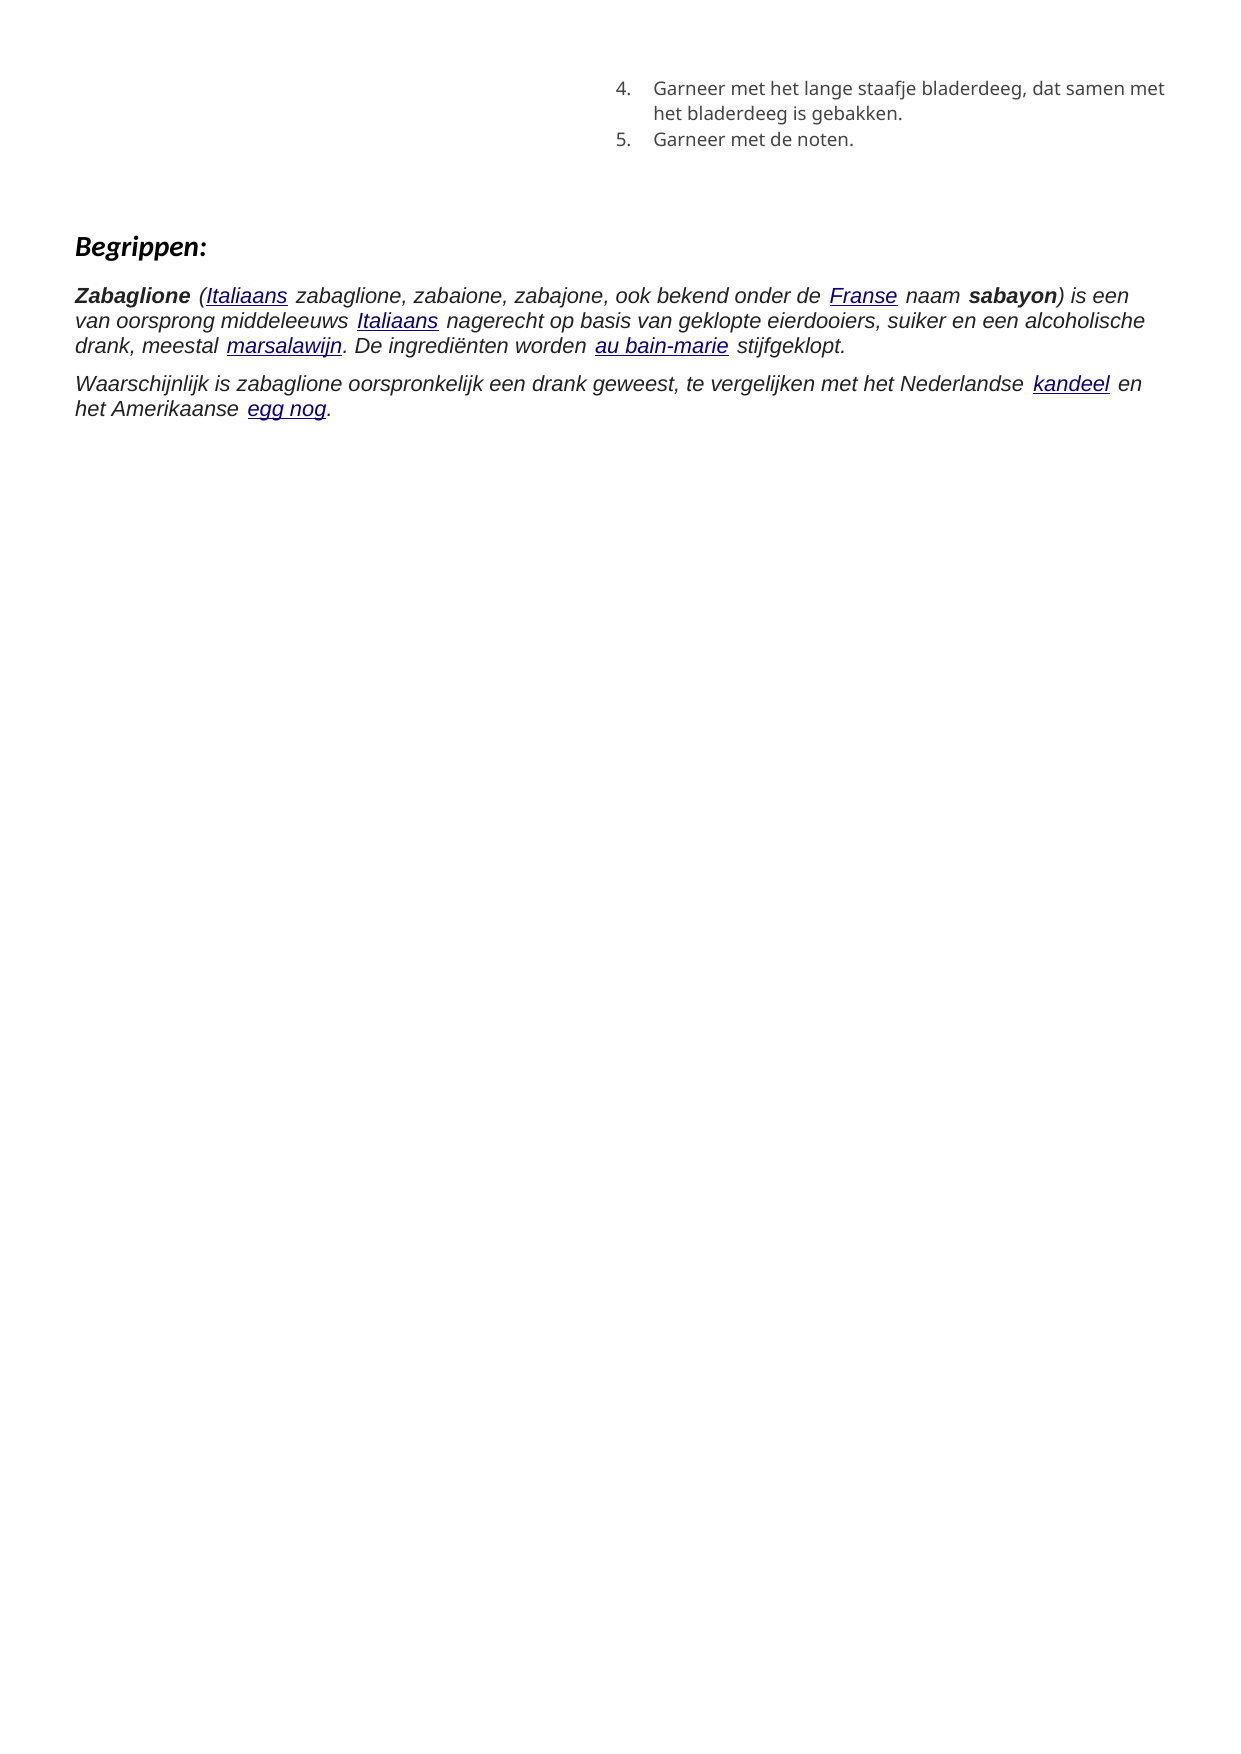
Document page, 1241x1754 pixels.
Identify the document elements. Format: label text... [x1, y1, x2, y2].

list Garneer met het lange staafje bladerdeeg, dat samen met het bladerdeeg is gebakken. [616, 75, 1165, 126]
text Zabaglione (Italiaans zabaglione, zabaione, zabajone, ook bekend onder de Franse naam sabayon) is een van oorsprong middeleeuws Italiaans nagerecht op basis van geklopte eierdooiers, suiker en een alcoholische drank, meestal marsalawijn. De ingrediënten worden au bain-marie stijfgeklopt. [75, 283, 1165, 358]
text Waarschijnlijk is zabaglione oorspronkelijk een drank geweest, te vergelijken met het Nederlandse kandeel en het Amerikaanse egg nog. [75, 371, 1165, 421]
list Garneer met de noten. [616, 126, 1165, 152]
text Begrippen: [75, 228, 1165, 263]
